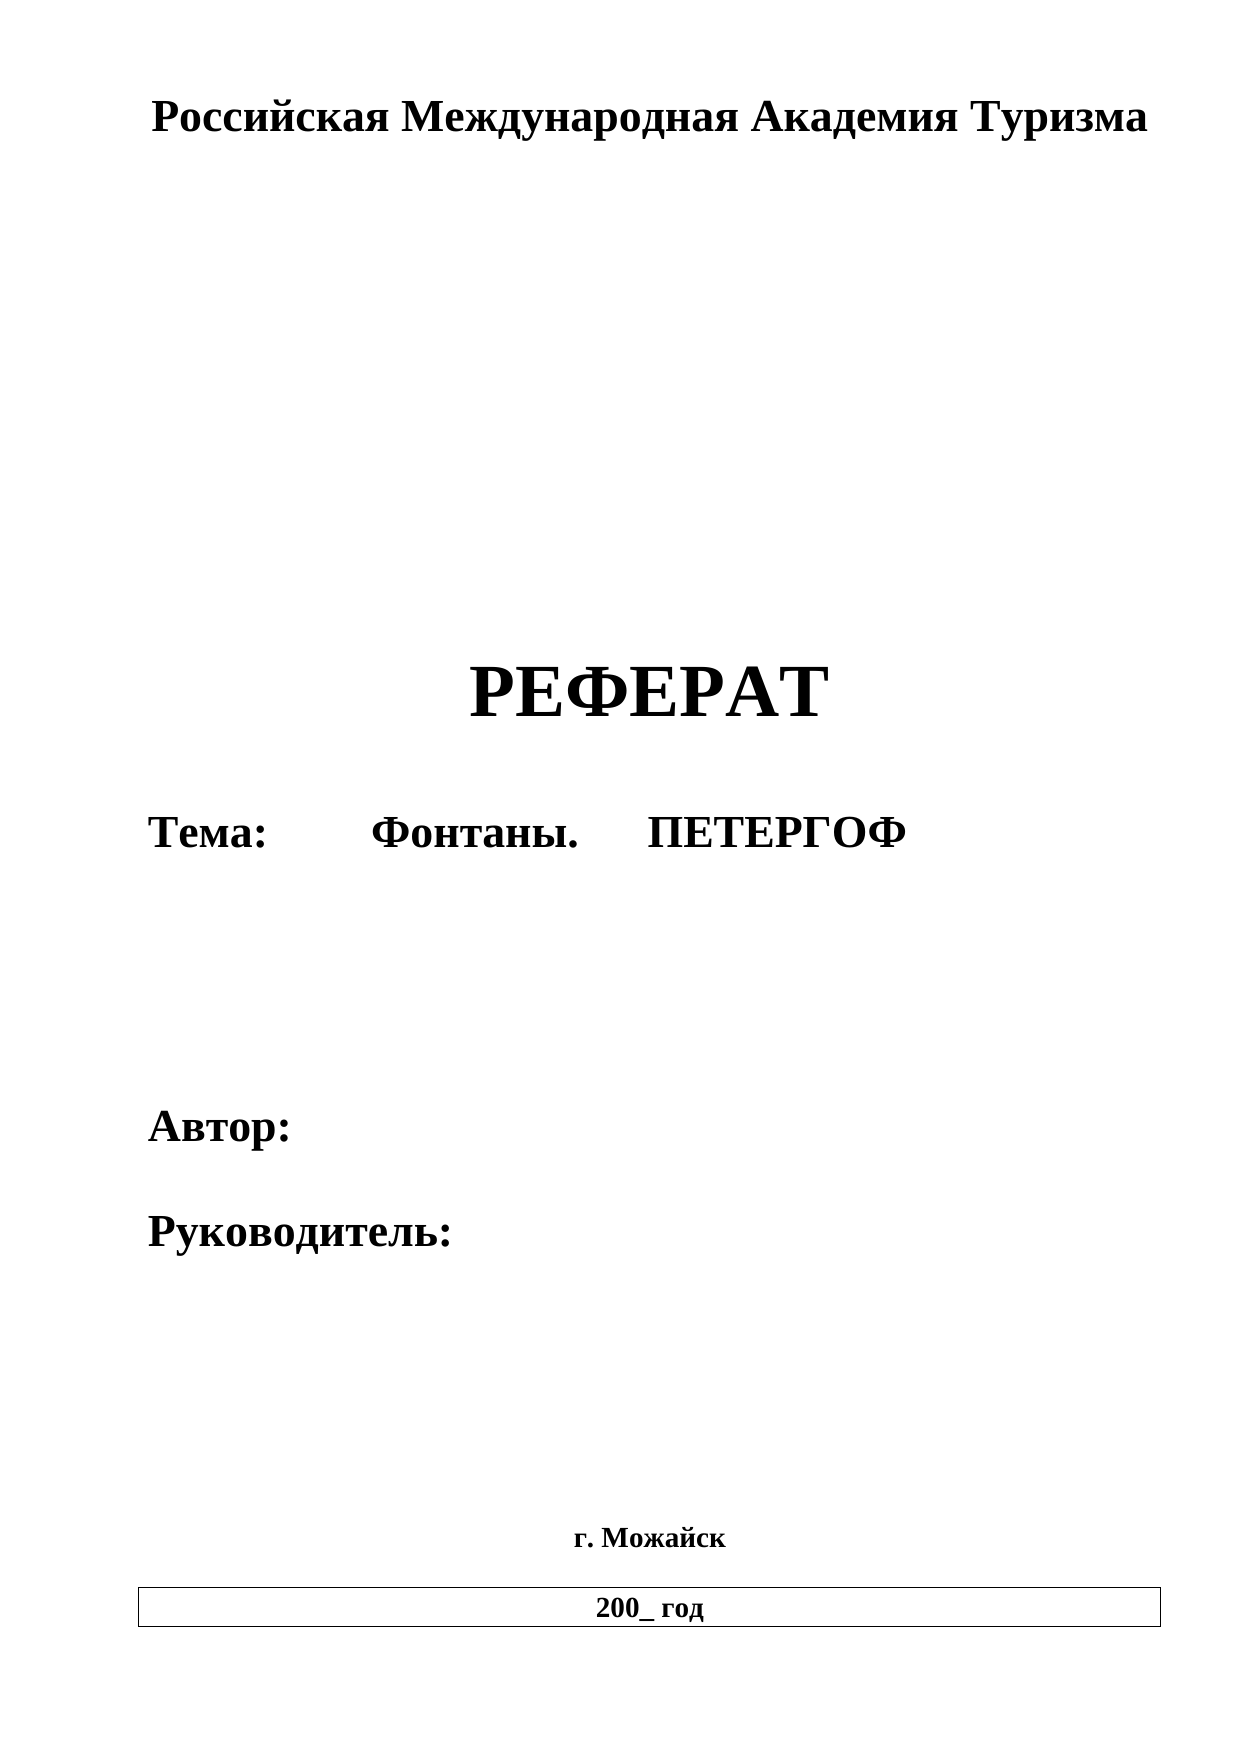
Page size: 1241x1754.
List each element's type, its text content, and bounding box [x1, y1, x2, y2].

text г. Можайск [148, 1520, 1152, 1554]
subtitle РЕФЕРАТ [148, 647, 1152, 733]
subtitle Тема: Фонтаны. ПЕТЕРГОФ [148, 805, 1152, 858]
text Автор: [148, 1098, 1152, 1151]
text 200_ год [139, 1588, 1160, 1626]
text Руководитель: [148, 1204, 1152, 1257]
title Российская Международная Академия Туризма [148, 89, 1152, 141]
